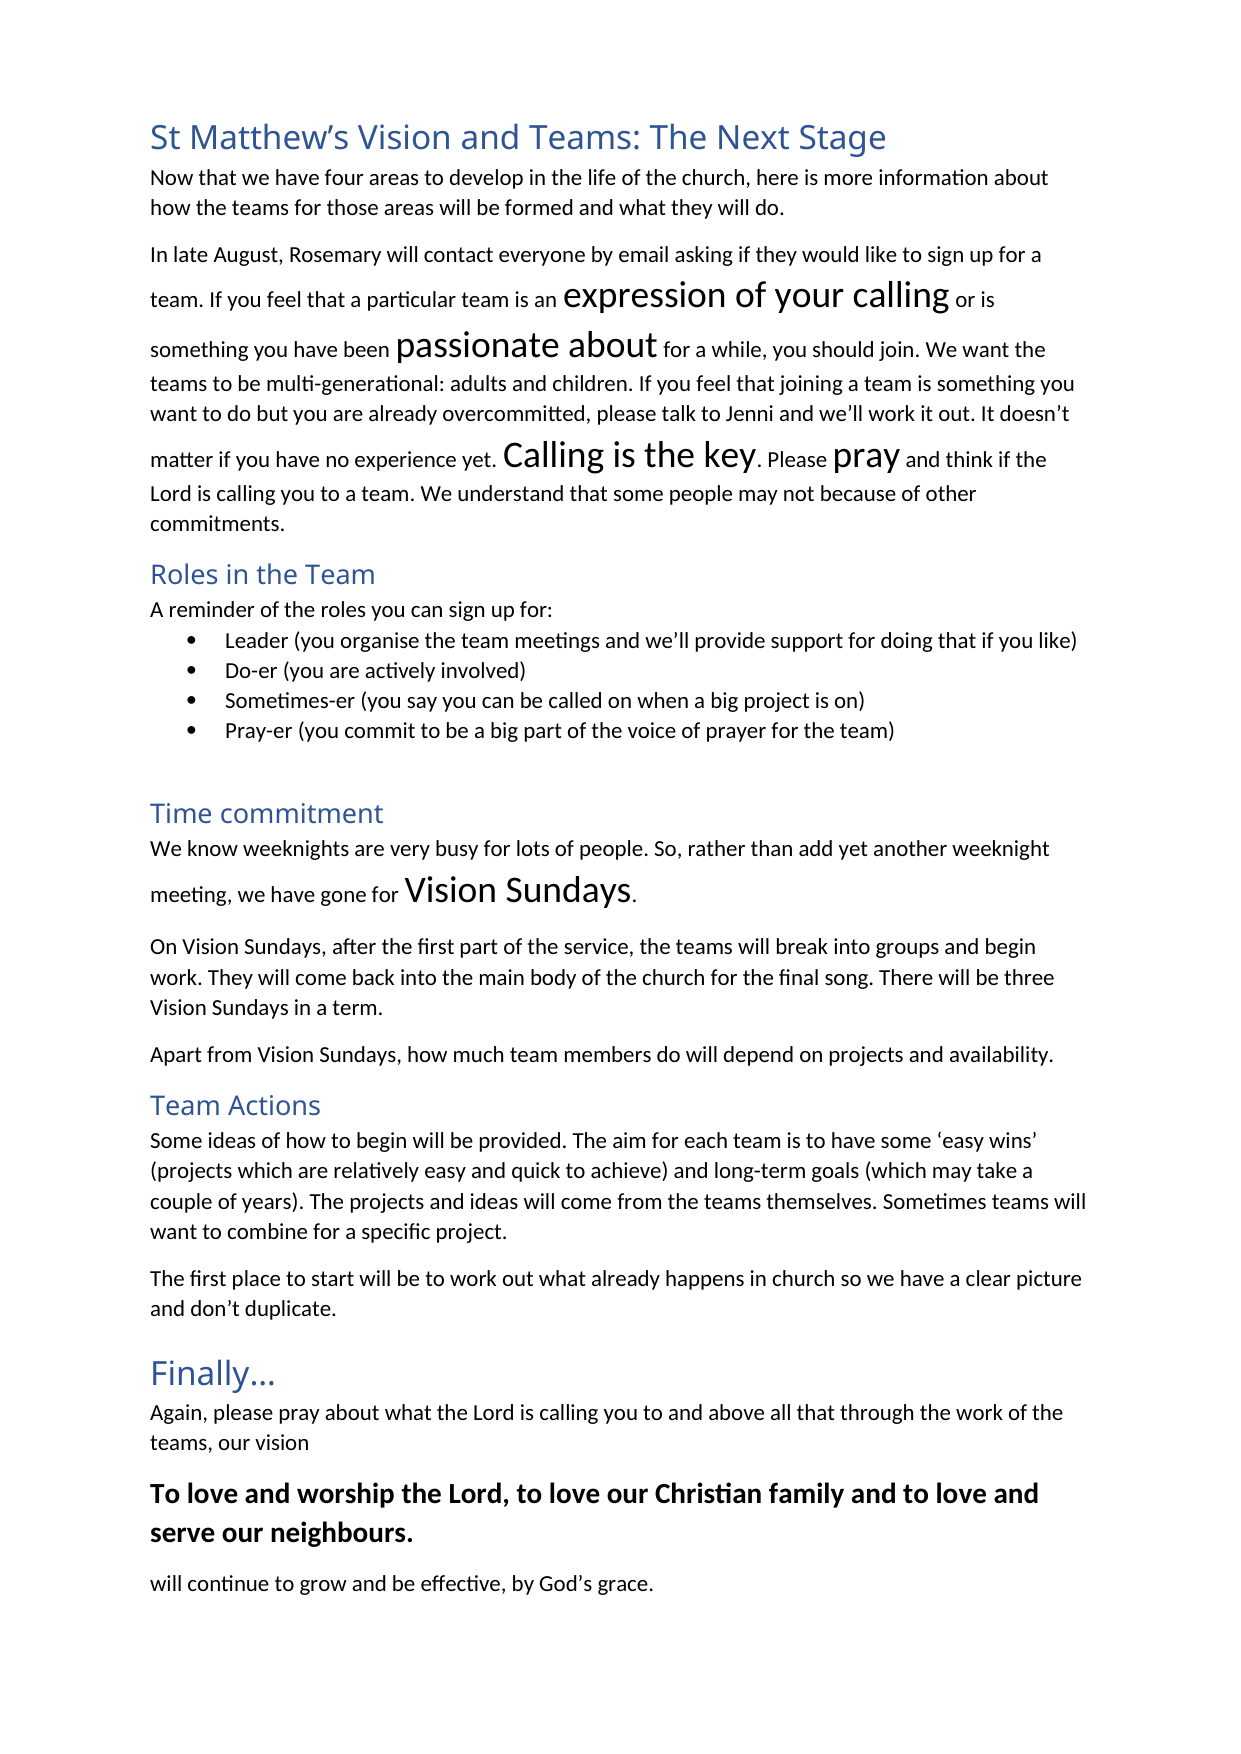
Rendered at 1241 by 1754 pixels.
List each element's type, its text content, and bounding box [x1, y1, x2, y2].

subtitle Roles in the Team [150, 556, 1090, 593]
list Pray-er (you commit to be a big part of the voice of prayer for the team) [187, 716, 1090, 744]
text To love and worship the Lord, to love our Christian family and to love and serve our neighbours. [150, 1475, 1090, 1549]
list Sometimes-er (you say you can be called on when a big project is on) [187, 686, 1090, 714]
text The first place to start will be to work out what already happens in church so we have a clear picture and don’t duplicate. [150, 1264, 1090, 1322]
text Apart from Vision Sundays, how much team members do will depend on projects and availability. [150, 1040, 1090, 1068]
list Do-er (you are actively involved) [187, 656, 1090, 684]
text Now that we have four areas to develop in the life of the church, here is more information about how the teams for those areas will be formed and what they will do. [150, 163, 1090, 221]
list Leader (you organise the team meetings and we’ll provide support for doing that if you like) [187, 626, 1090, 654]
text In late August, Rosemary will contact everyone by email asking if they would like to sign up for a team. If you feel that a particular team is an expression of your calling or is something you have been passionate about for a while, you should join. We want the teams to be multi-generational: adults and children. If you feel that joining a team is something you want to do but you are already overcommitted, please talk to Jenni and we’ll work it out. It doesn’t matter if you have no experience yet. Calling is the key. Please pray and think if the Lord is calling you to a team. We understand that some people may not because of other commitments. [150, 240, 1090, 537]
subtitle Team Actions [150, 1087, 1090, 1123]
text We know weeknights are very busy for lots of people. So, rather than add yet another weeknight meeting, we have gone for Vision Sundays. [150, 834, 1090, 912]
text Some ideas of how to begin will be provided. The aim for each team is to have some ‘easy wins’ (projects which are relatively easy and quick to achieve) and long-term goals (which may take a couple of years). The projects and ideas will come from the teams themselves. Sometimes teams will want to combine for a specific project. [150, 1126, 1090, 1245]
text On Vision Sundays, after the first part of the service, the teams will break into groups and begin work. They will come back into the main body of the church for the final song. There will be three Vision Sundays in a term. [150, 932, 1090, 1021]
text will continue to grow and be effective, by God’s grace. [150, 1569, 1090, 1597]
subtitle Finally… [150, 1349, 1090, 1395]
subtitle St Matthew’s Vision and Teams: The Next Stage [150, 114, 1090, 159]
text Again, please pray about what the Lord is calling you to and above all that through the work of the teams, our vision [150, 1398, 1090, 1456]
subtitle Time commitment [150, 795, 1090, 832]
text A reminder of the roles you can sign up for: [150, 596, 1090, 624]
